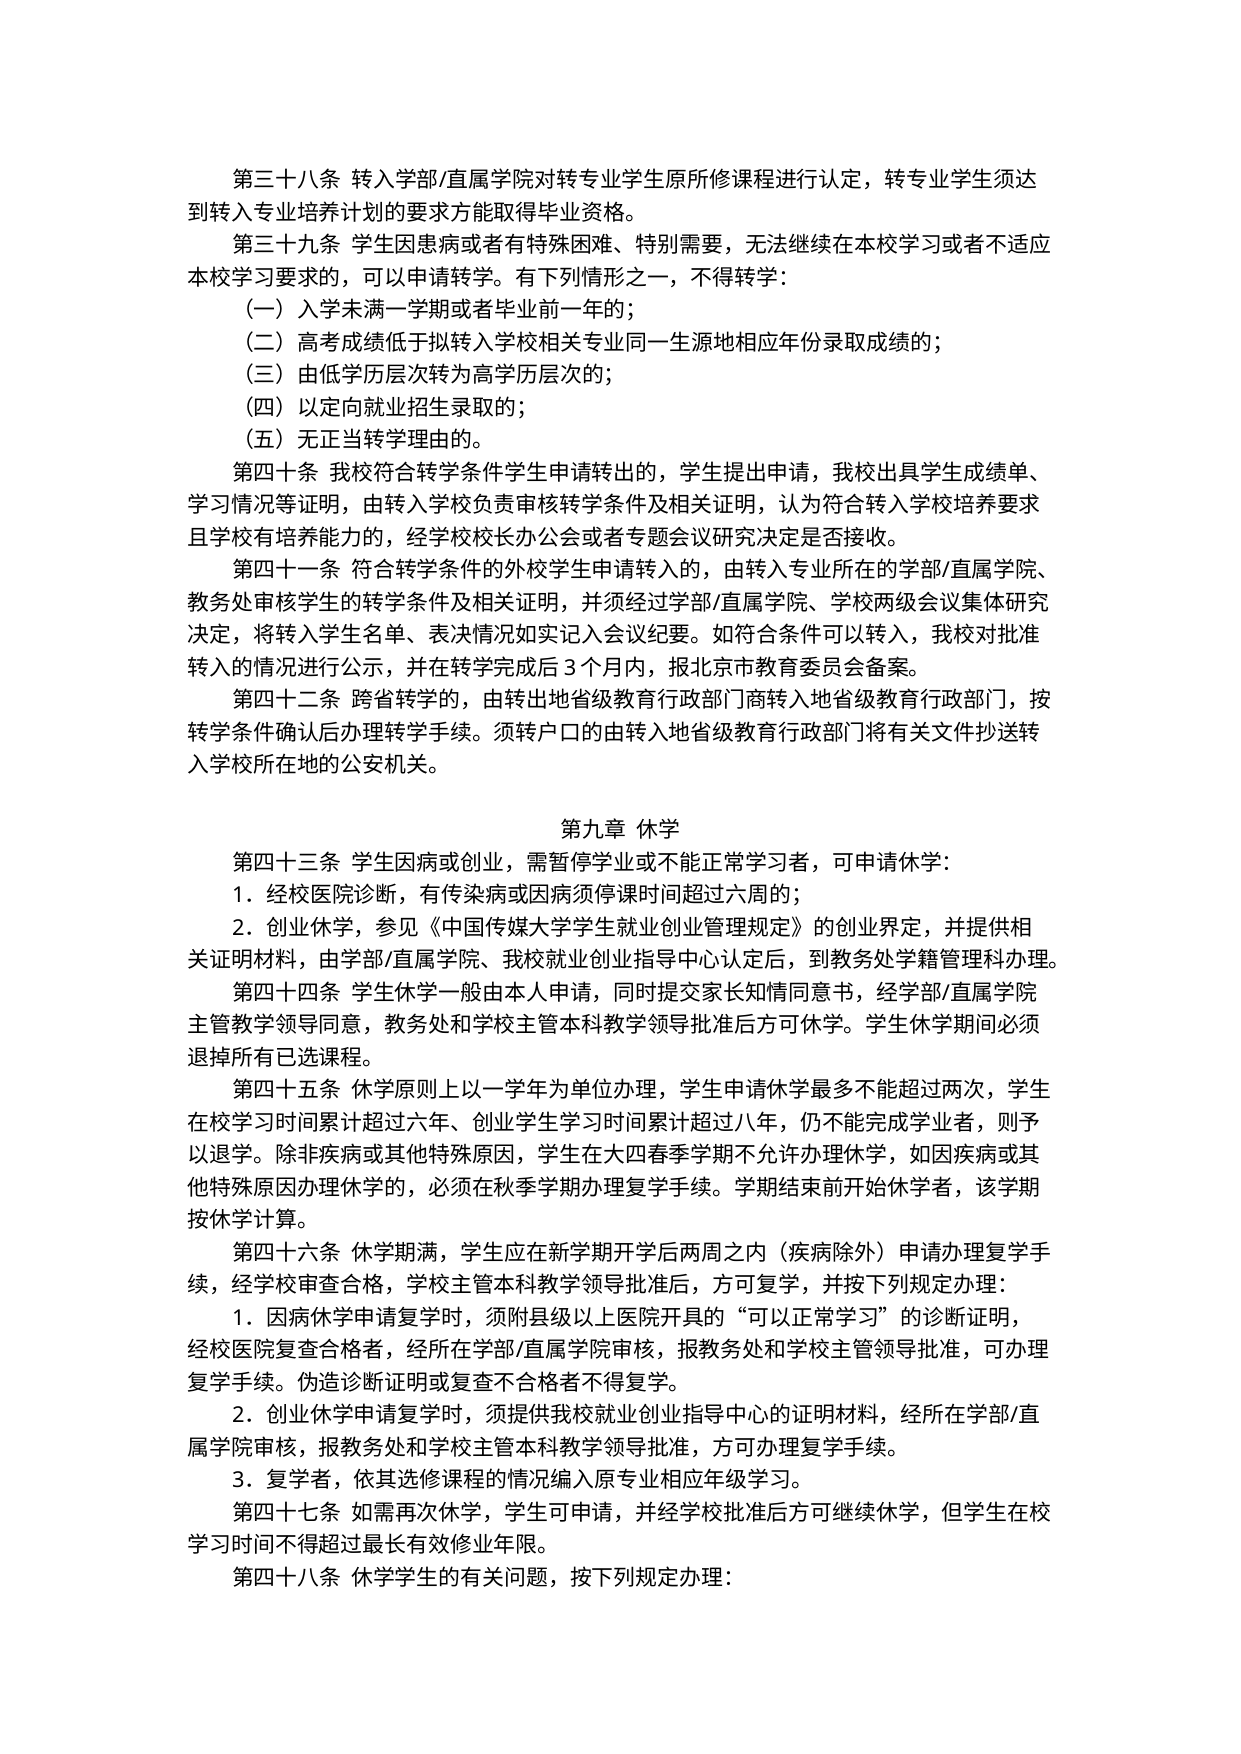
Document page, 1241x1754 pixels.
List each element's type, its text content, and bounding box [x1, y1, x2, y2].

text 第四十一条 符合转学条件的外校学生申请转入的，由转入专业所在的学部/直属学院、教务处审核学生的转学条件及相关证明，并须经过学部/直属学院、学校两级会议集体研究决定，将转入学生名单、表决情况如实记入会议纪要。如符合条件可以转入，我校对批准转入的情况进行公示，并在转学完成后3个月内，报北京市教育委员会备案。 [187, 552, 1053, 682]
text 第四十七条 如需再次休学，学生可申请，并经学校批准后方可继续休学，但学生在校学习时间不得超过最长有效修业年限。 [187, 1494, 1053, 1559]
text 第四十条 我校符合转学条件学生申请转出的，学生提出申请，我校出具学生成绩单、学习情况等证明，由转入学校负责审核转学条件及相关证明，认为符合转入学校培养要求且学校有培养能力的，经学校校长办公会或者专题会议研究决定是否接收。 [187, 454, 1053, 552]
text 1．经校医院诊断，有传染病或因病须停课时间超过六周的； [187, 877, 1053, 909]
text 第四十八条 休学学生的有关问题，按下列规定办理： [187, 1559, 1053, 1592]
text 3．复学者，依其选修课程的情况编入原专业相应年级学习。 [187, 1462, 1053, 1494]
text 第三十九条 学生因患病或者有特殊困难、特别需要，无法继续在本校学习或者不适应本校学习要求的，可以申请转学。有下列情形之一，不得转学： [187, 227, 1053, 292]
text 第三十八条 转入学部/直属学院对转专业学生原所修课程进行认定，转专业学生须达到转入专业培养计划的要求方能取得毕业资格。 [187, 162, 1053, 227]
text （一）入学未满一学期或者毕业前一年的； [187, 292, 1053, 324]
text （五）无正当转学理由的。 [187, 422, 1053, 454]
text （四）以定向就业招生录取的； [187, 389, 1053, 422]
text （二）高考成绩低于拟转入学校相关专业同一生源地相应年份录取成绩的； [187, 324, 1053, 357]
text （三）由低学历层次转为高学历层次的； [187, 357, 1053, 389]
text 第四十五条 休学原则上以一学年为单位办理，学生申请休学最多不能超过两次，学生在校学习时间累计超过六年、创业学生学习时间累计超过八年，仍不能完成学业者，则予以退学。除非疾病或其他特殊原因，学生在大四春季学期不允许办理休学，如因疾病或其他特殊原因办理休学的，必须在秋季学期办理复学手续。学期结束前开始休学者，该学期按休学计算。 [187, 1072, 1053, 1234]
text 第四十四条 学生休学一般由本人申请，同时提交家长知情同意书，经学部/直属学院主管教学领导同意，教务处和学校主管本科教学领导批准后方可休学。学生休学期间必须退掉所有已选课程。 [187, 974, 1053, 1072]
text 第九章 休学 [187, 812, 1053, 844]
text 第四十二条 跨省转学的，由转出地省级教育行政部门商转入地省级教育行政部门，按转学条件确认后办理转学手续。须转户口的由转入地省级教育行政部门将有关文件抄送转入学校所在地的公安机关。 [187, 682, 1053, 779]
text 2．创业休学申请复学时，须提供我校就业创业指导中心的证明材料，经所在学部/直属学院审核，报教务处和学校主管本科教学领导批准，方可办理复学手续。 [187, 1397, 1053, 1462]
text 2．创业休学，参见《中国传媒大学学生就业创业管理规定》的创业界定，并提供相关证明材料，由学部/直属学院、我校就业创业指导中心认定后，到教务处学籍管理科办理。 [187, 909, 1053, 974]
text 第四十三条 学生因病或创业，需暂停学业或不能正常学习者，可申请休学： [187, 844, 1053, 877]
text 第四十六条 休学期满，学生应在新学期开学后两周之内（疾病除外）申请办理复学手续，经学校审查合格，学校主管本科教学领导批准后，方可复学，并按下列规定办理： [187, 1234, 1053, 1299]
text 1．因病休学申请复学时，须附县级以上医院开具的“可以正常学习”的诊断证明，经校医院复查合格者，经所在学部/直属学院审核，报教务处和学校主管领导批准，可办理复学手续。伪造诊断证明或复查不合格者不得复学。 [187, 1299, 1053, 1397]
